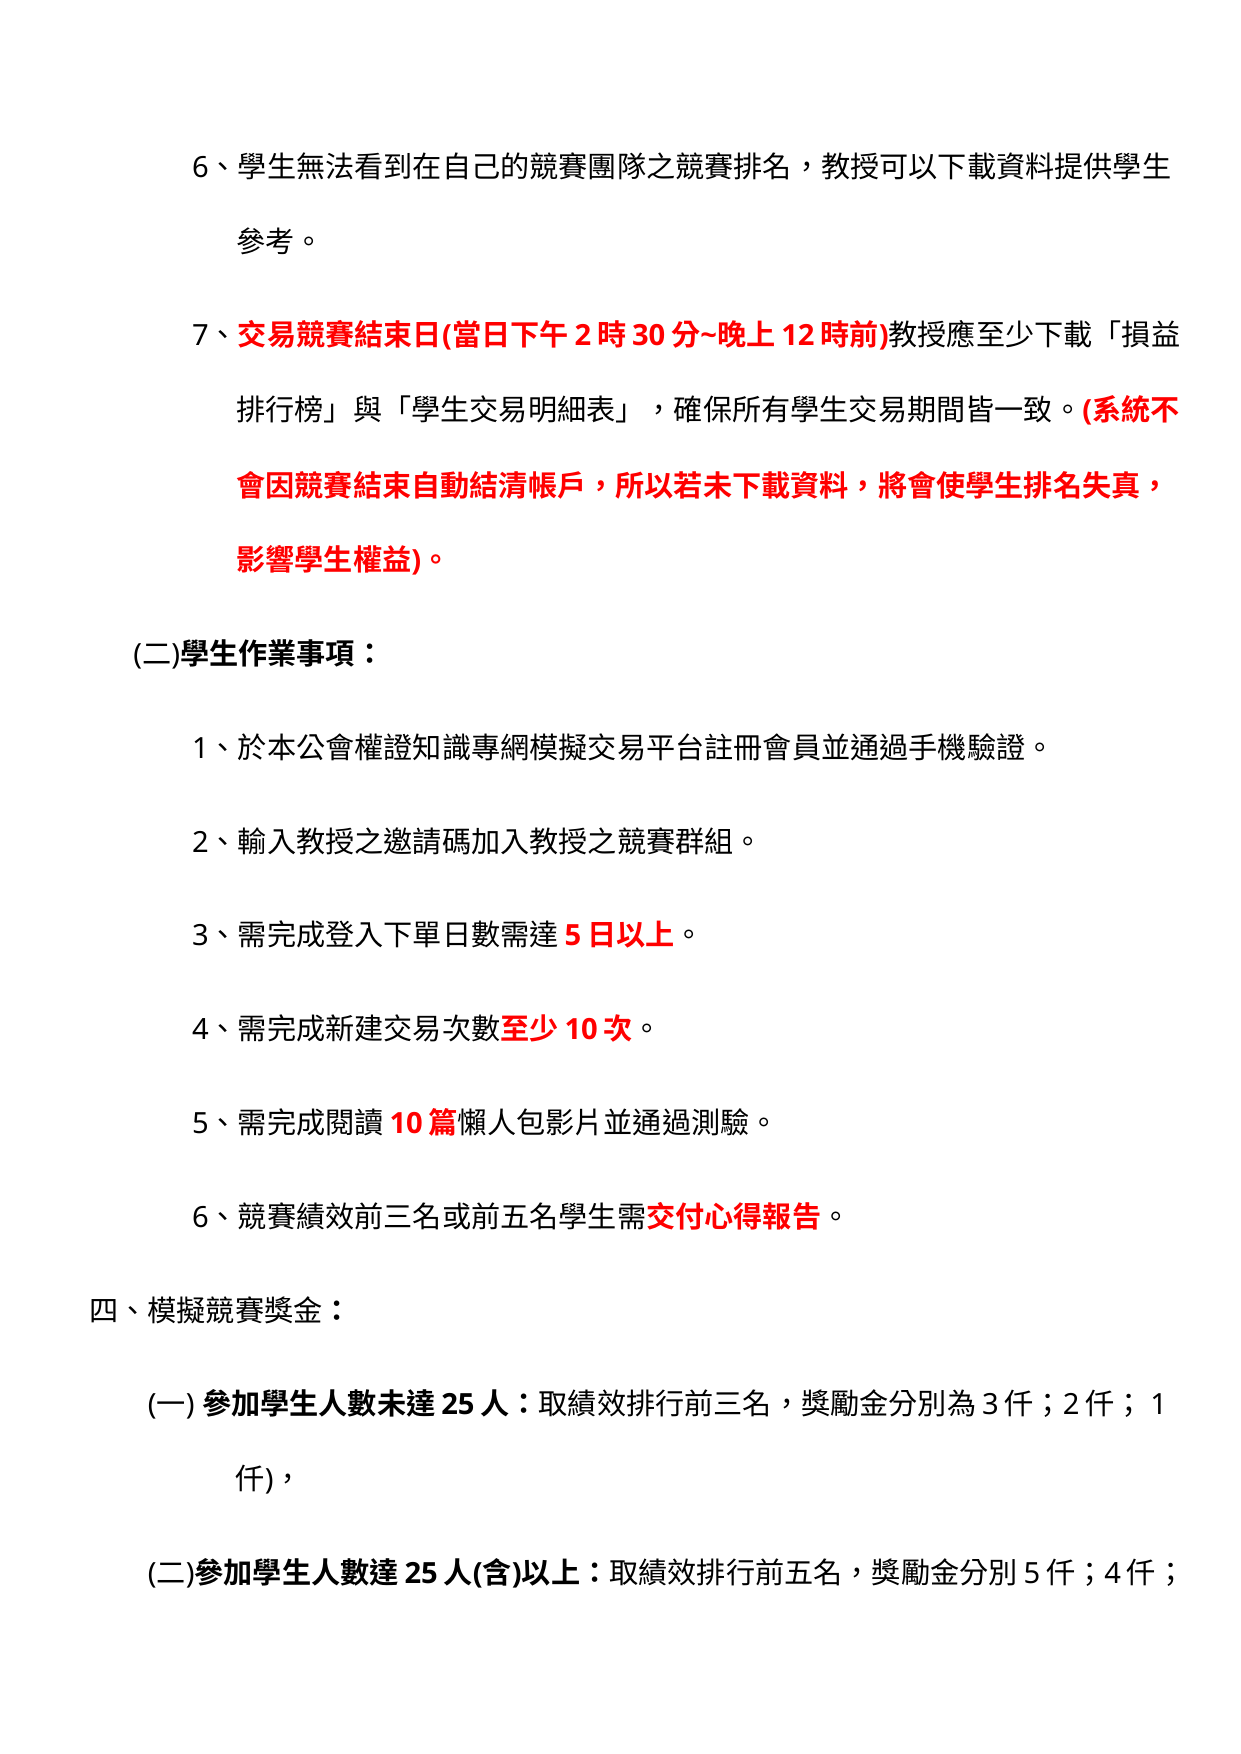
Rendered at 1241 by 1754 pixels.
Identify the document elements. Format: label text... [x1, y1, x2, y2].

text 6、學生無法看到在自己的競賽團隊之競賽排名，教授可以下載資料提供學生參考。 [192, 127, 1181, 277]
text (一) 參加學生人數未達25人：取績效排行前三名，獎勵金分別為3仟；2仟； 1仟)， [148, 1364, 1181, 1514]
text 1、於本公會權證知識專網模擬交易平台註冊會員並通過手機驗證。 [192, 708, 1181, 783]
text 四、模擬競賽獎金： [89, 1271, 1181, 1346]
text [148, 1533, 1181, 1608]
text (二)學生作業事項： [133, 614, 1181, 689]
text 3、需完成登入下單日數需達5日以上。 [192, 896, 1181, 971]
text 2、輸入教授之邀請碼加入教授之競賽群組。 [192, 802, 1181, 877]
text 6、競賽績效前三名或前五名學生需交付心得報告。 [192, 1177, 1181, 1252]
text 5、需完成閱讀10篇懶人包影片並通過測驗。 [192, 1083, 1181, 1158]
text 4、需完成新建交易次數至少10次。 [192, 989, 1181, 1064]
text 7、交易競賽結束日(當日下午2時30分~晚上12時前)教授應至少下載「損益排行榜」與「學生交易明細表」，確保所有學生交易期間皆一致。(系統不會因競賽結束自動結清帳戶，所以若未下載資料，將會使學生排名失真，影響學生權益)。 [192, 296, 1181, 596]
